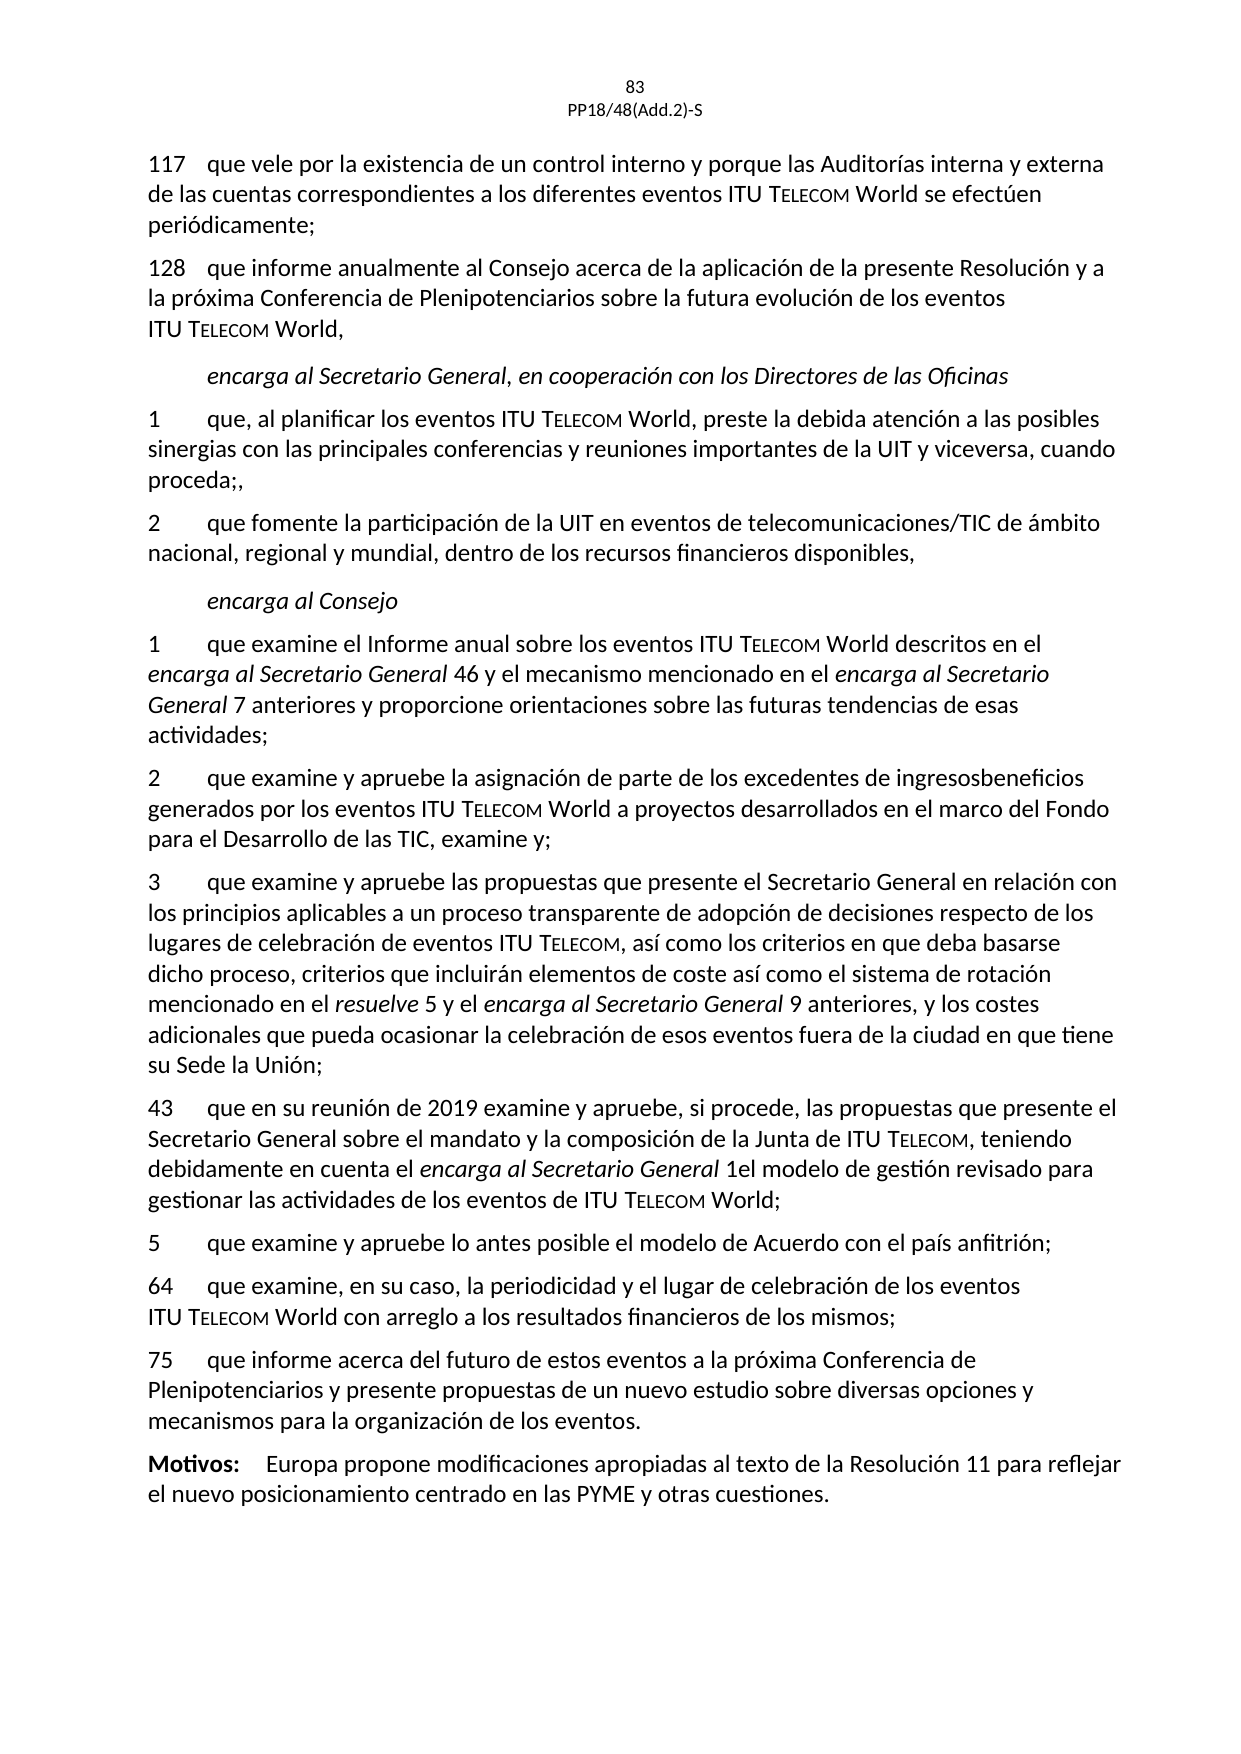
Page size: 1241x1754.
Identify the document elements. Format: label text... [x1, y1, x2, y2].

text que informe anualmente al Consejo acerca de la aplicación de la presente Resolución y a la próxima Conferencia de Plenipotenciarios sobre la futura evolución de los eventos ITU Telecom, [148, 252, 1122, 343]
text 2 que examine y apruebe la asignación de parte de los generados por los eventos ITU Telecom a proyectos desarrollados en el marco del Fondo para el Desarrollo de las TIC, examine y; [148, 762, 1122, 854]
text encarga al Consejo [207, 585, 1122, 615]
text 1 que examine el Informe anual sobre los eventos ITU Telecom descritos en el encarga al Secretario General anterior y proporcione orientaciones sobre las futuras tendencias de esas actividades; [148, 628, 1122, 750]
text que vele por la existencia de un control interno y porque las Auditorías interna y externa de las cuentas correspondientes a los diferentes eventos ITU Telecom se efectúen periódicamente; [148, 148, 1122, 239]
text que examine y apruebe ; [148, 1093, 1122, 1215]
text que, al planificar los eventos ITU Telecom, preste la debida atención a las posibles sinergias con las principales reuniones importantes de la UIT y viceversa, cuando proceda [148, 403, 1122, 494]
text que examine, en su caso, la periodicidad y el lugar de celebración de los eventos ITU Telecom con arreglo a los resultados financieros de los mismos; [148, 1270, 1122, 1331]
text encarga al Secretario General, en cooperación con los Directores de las Oficinas [207, 360, 1122, 391]
text que informe acerca del futuro de estos eventos a la próxima Conferencia de Plenipotenciarios. [148, 1344, 1122, 1435]
text Motivos: Europa propone modificaciones apropiadas al texto de la Resolución 11 para reflejar el nuevo posicionamiento centrado en las PYME y otras cuestiones. [148, 1448, 1122, 1509]
